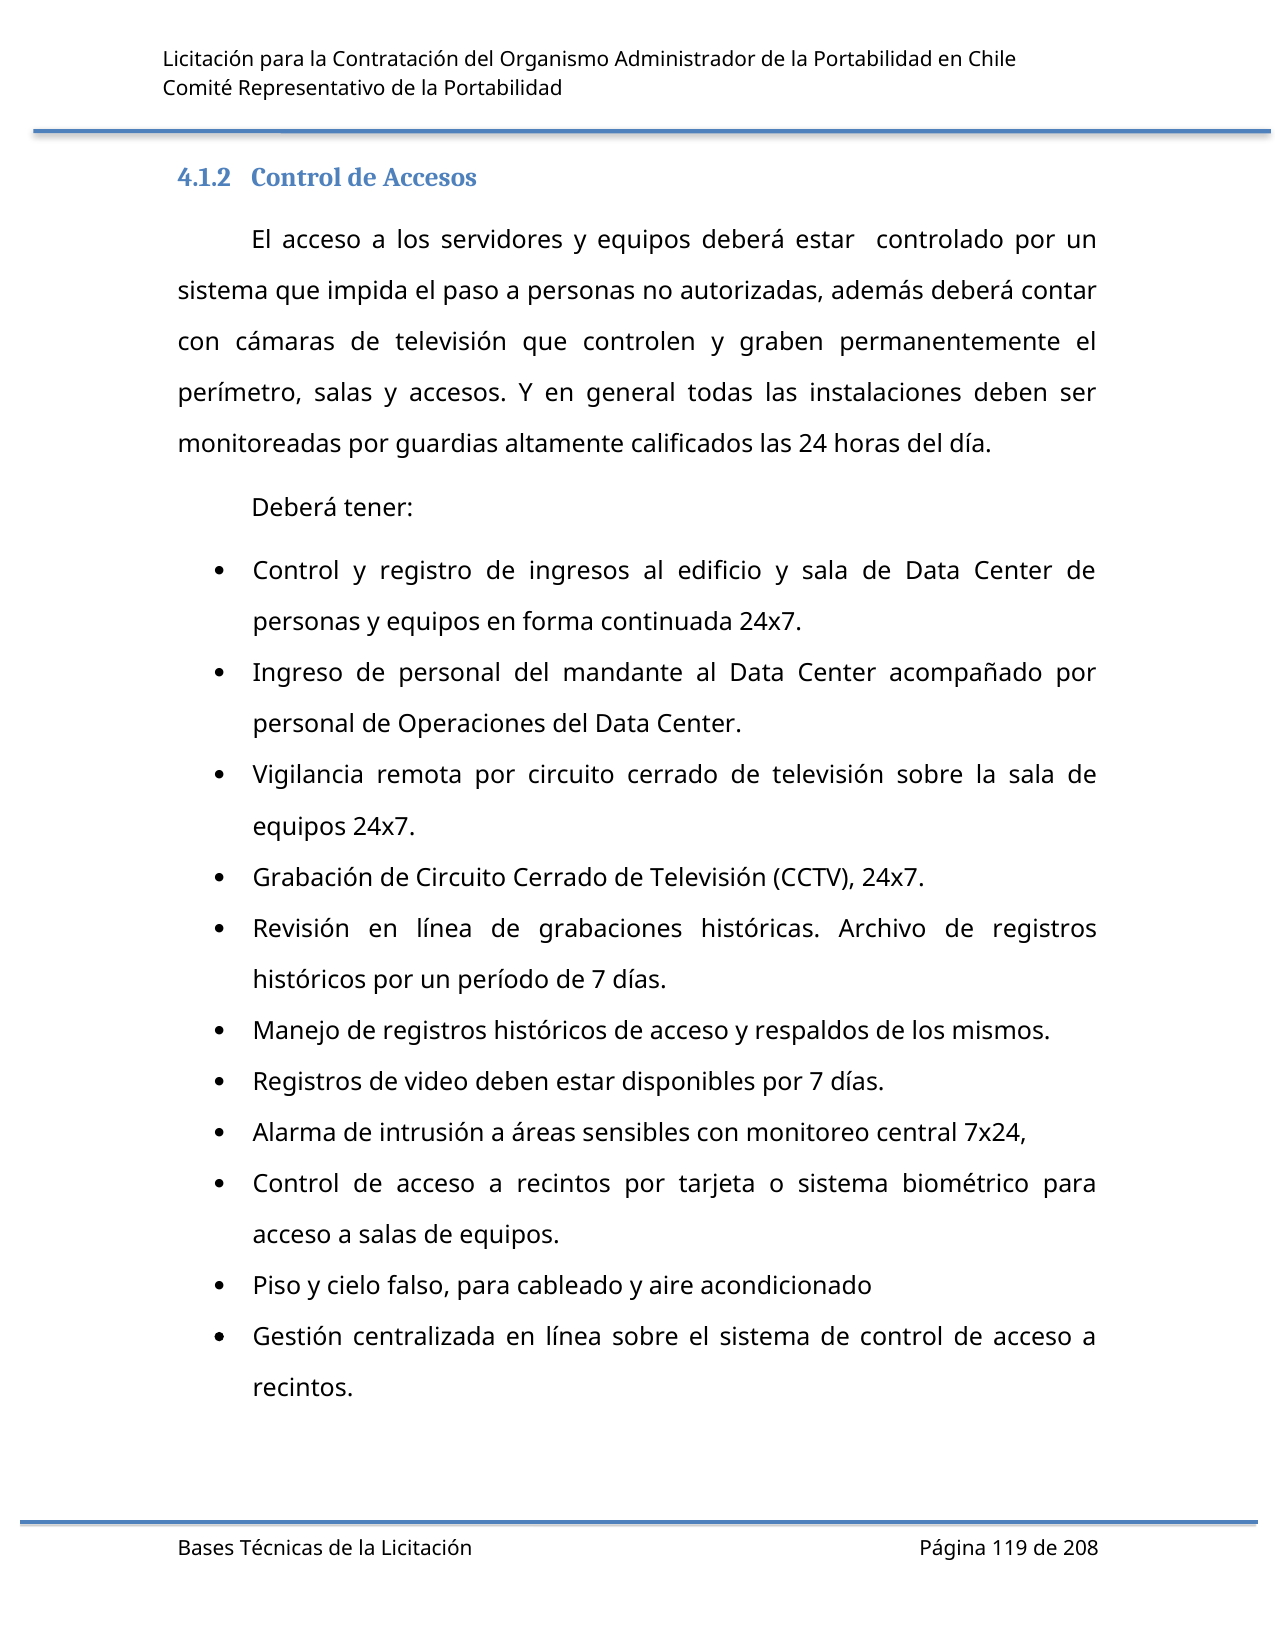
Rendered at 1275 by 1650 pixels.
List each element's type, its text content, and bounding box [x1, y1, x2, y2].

list Vigilancia remota por circuito cerrado de televisión sobre la sala de equipos 24x7. [215, 757, 1098, 842]
text Deberá tener: [177, 489, 1098, 523]
list Ingreso de personal del mandante al Data Center acompañado por personal de Operaciones del Data Center. [215, 655, 1098, 740]
subtitle Control de Accesos [177, 162, 1098, 194]
list Alarma de intrusión a áreas sensibles con monitoreo central 7x24, [215, 1114, 1098, 1148]
list Manejo de registros históricos de acceso y respaldos de los mismos. [215, 1012, 1098, 1046]
list Control de acceso a recintos por tarjeta o sistema biométrico para acceso a salas de equipos. [215, 1165, 1098, 1251]
list Control y registro de ingresos al edificio y sala de Data Center de personas y equipos en forma continuada 24x7. [215, 553, 1098, 638]
list Registros de video deben estar disponibles por 7 días. [215, 1063, 1098, 1097]
list Gestión centralizada en línea sobre el sistema de control de acceso a recintos. [215, 1318, 1098, 1404]
list Grabación de Circuito Cerrado de Televisión (CCTV), 24x7. [215, 859, 1098, 893]
text El acceso a los servidores y equipos deberá estar controlado por un sistema que impida el paso a personas no autorizadas, además deberá contar con cámaras de televisión que controlen y graben permanentemente el perímetro, salas y accesos. Y en general todas las instalaciones deben ser monitoreadas por guardias altamente calificados las 24 horas del día. [177, 222, 1098, 460]
list Piso y cielo falso, para cableado y aire acondicionado [215, 1267, 1098, 1302]
list Revisión en línea de grabaciones históricas. Archivo de registros históricos por un período de 7 días. [215, 910, 1098, 995]
